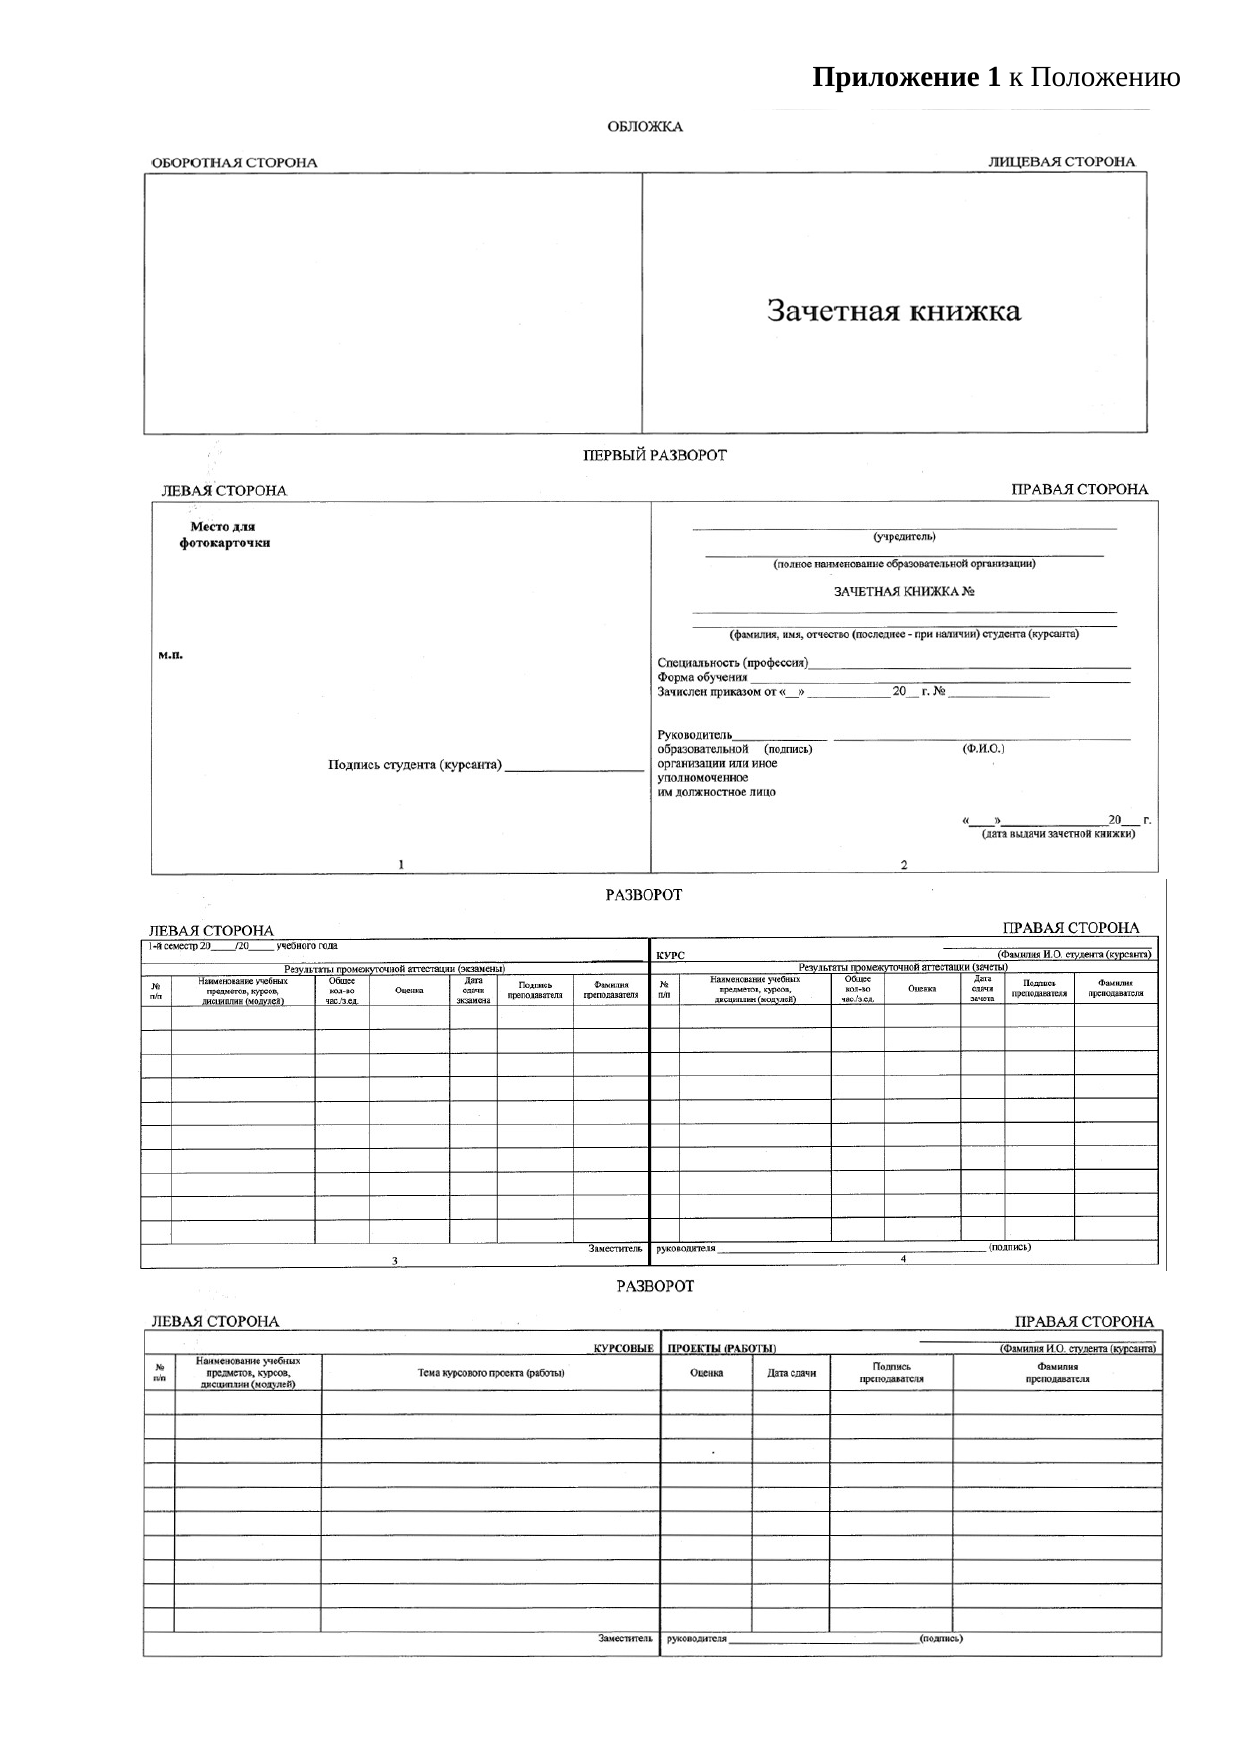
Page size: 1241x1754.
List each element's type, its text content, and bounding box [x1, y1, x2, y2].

text Приложение 1 к Положению [133, 59, 1181, 93]
picture [136, 439, 1169, 1664]
picture [132, 109, 1157, 438]
